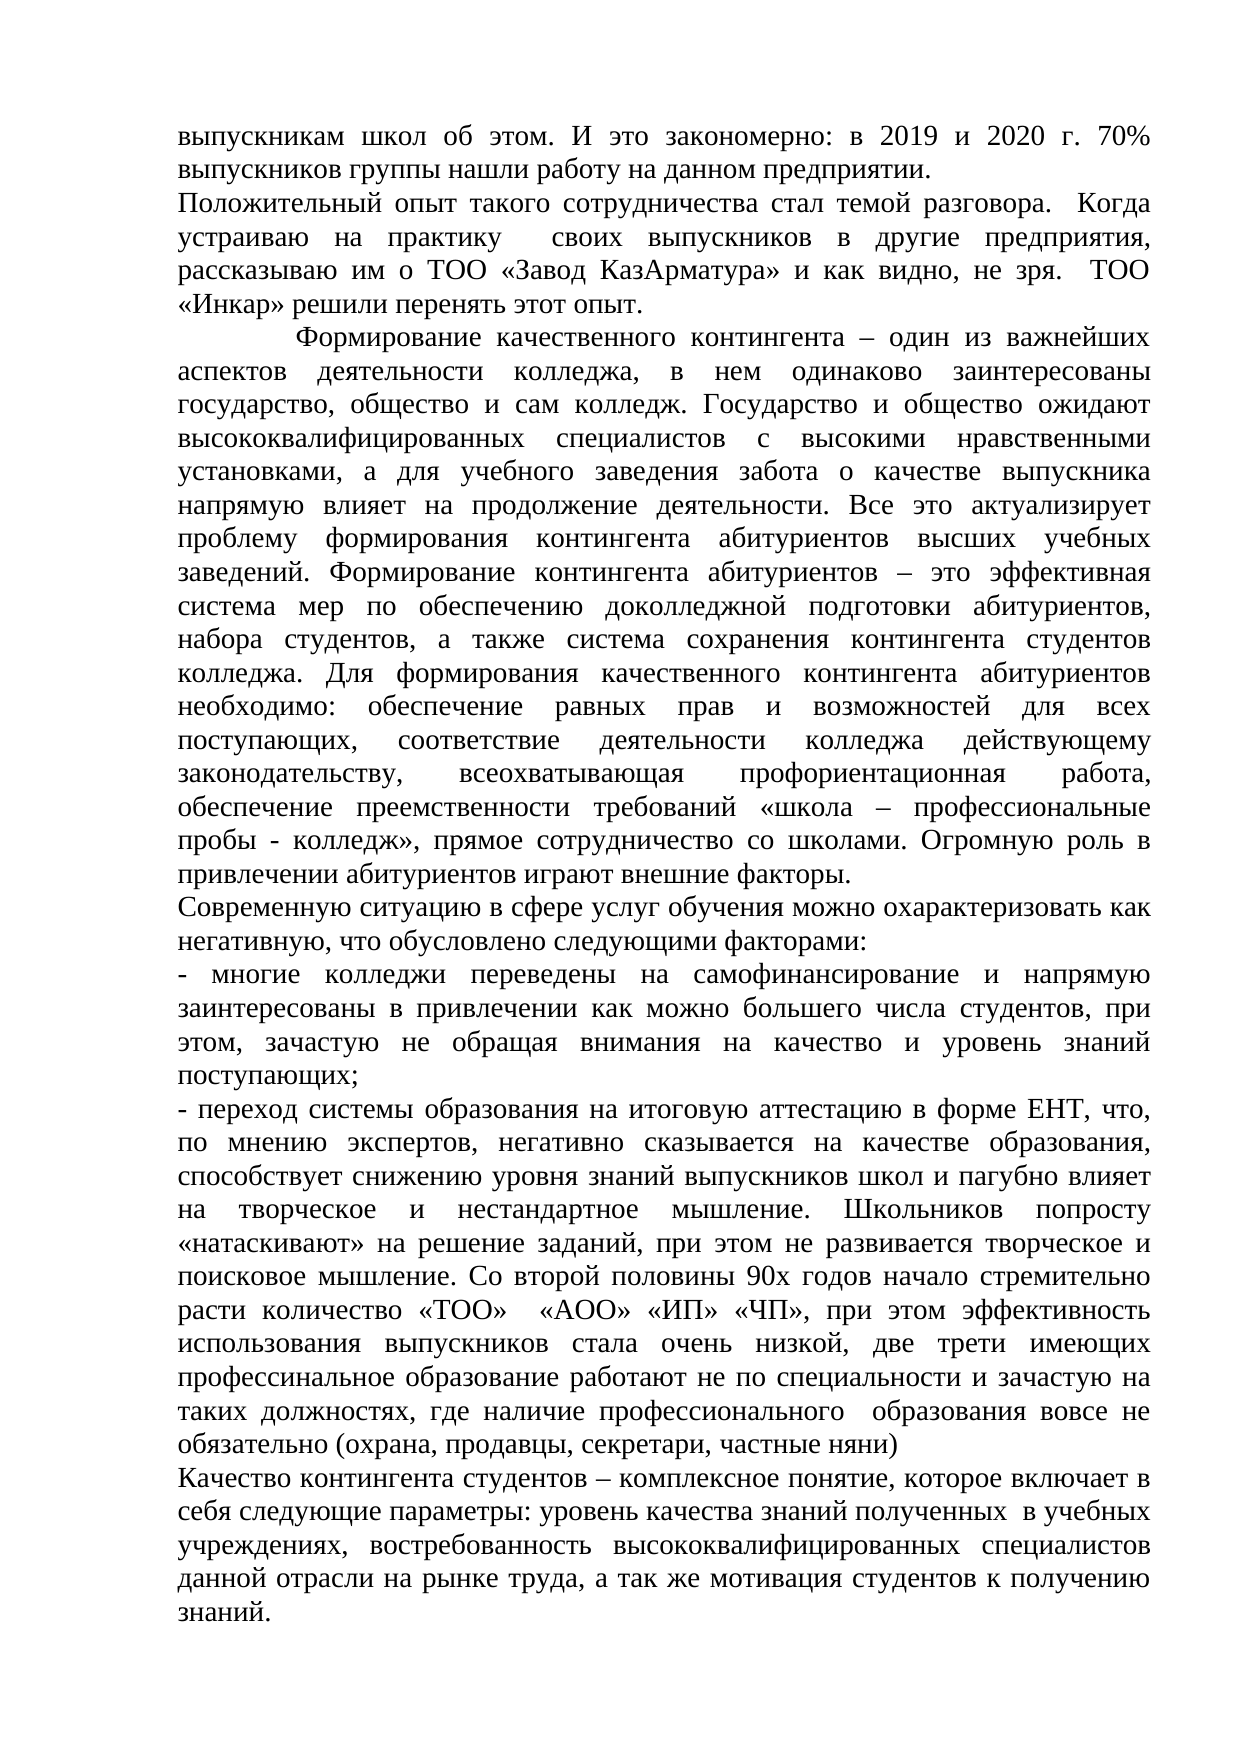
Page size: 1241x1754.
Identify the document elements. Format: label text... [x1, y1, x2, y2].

text - переход системы образования на итоговую аттестацию в форме ЕНТ, что, по мнению экспертов, негативно сказывается на качестве образования, способствует снижению уровня знаний выпускников школ и пагубно влияет на творческое и нестандартное мышление. Школьников попросту «натаскивают» на решение заданий, при этом не развивается творческое и поисковое мышление. Со второй половины 90х годов начало стремительно расти количество «ТОО» «АОО» «ИП» «ЧП», при этом эффективность использования выпускников стала очень низкой, две трети имеющих профессинальное образование работают не по специальности и зачастую на таких должностях, где наличие профессионального образования вовсе не обязательно (охрана, продавцы, секретари, частные няни) [177, 1091, 1152, 1460]
text Качество контингента студентов – комплексное понятие, которое включает в себя следующие параметры: уровень качества знаний полученных в учебных учреждениях, востребованность высококвалифицированных специалистов данной отрасли на рынке труда, а так же мотивация студентов к получению знаний. [177, 1460, 1152, 1627]
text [177, 118, 1152, 185]
text - многие колледжи переведены на самофинансирование и напрямую заинтересованы в привлечении как можно большего числа студентов, при этом, зачастую не обращая внимания на качество и уровень знаний поступающих; [177, 957, 1152, 1091]
text Формирование качественного контингента – один из важнейших аспектов деятельности колледжа, в нем одинаково заинтересованы государство, общество и сам колледж. Государство и общество ожидают высококвалифицированных специалистов с высокими нравственными установками, а для учебного заведения забота о качестве выпускника напрямую влияет на продолжение деятельности. Все это актуализирует проблему формирования контингента абитуриентов высших учебных заведений. Формирование контингента абитуриентов – это эффективная система мер по обеспечению доколледжной подготовки абитуриентов, набора студентов, а также система сохранения контингента студентов колледжа. Для формирования качественного контингента абитуриентов необходимо: обеспечение равных прав и возможностей для всех поступающих, соответствие деятельности колледжа действующему законодательству, всеохватывающая профориентационная работа, обеспечение преемственности требований «школа – профессиональные пробы - колледж», прямое сотрудничество со школами. Огромную роль в привлечении абитуриентов играют внешние факторы. [177, 319, 1152, 889]
text Положительный опыт такого сотрудничества стал темой разговора. Когда устраиваю на практику своих выпускников в другие предприятия, рассказываю им о ТОО «Завод КазАрматура» и как видно, не зря. ТОО «Инкар» решили перенять этот опыт. [177, 185, 1152, 319]
text Современную ситуацию в сфере услуг обучения можно охарактеризовать как негативную, что обусловлено следующими факторами: [177, 889, 1152, 957]
